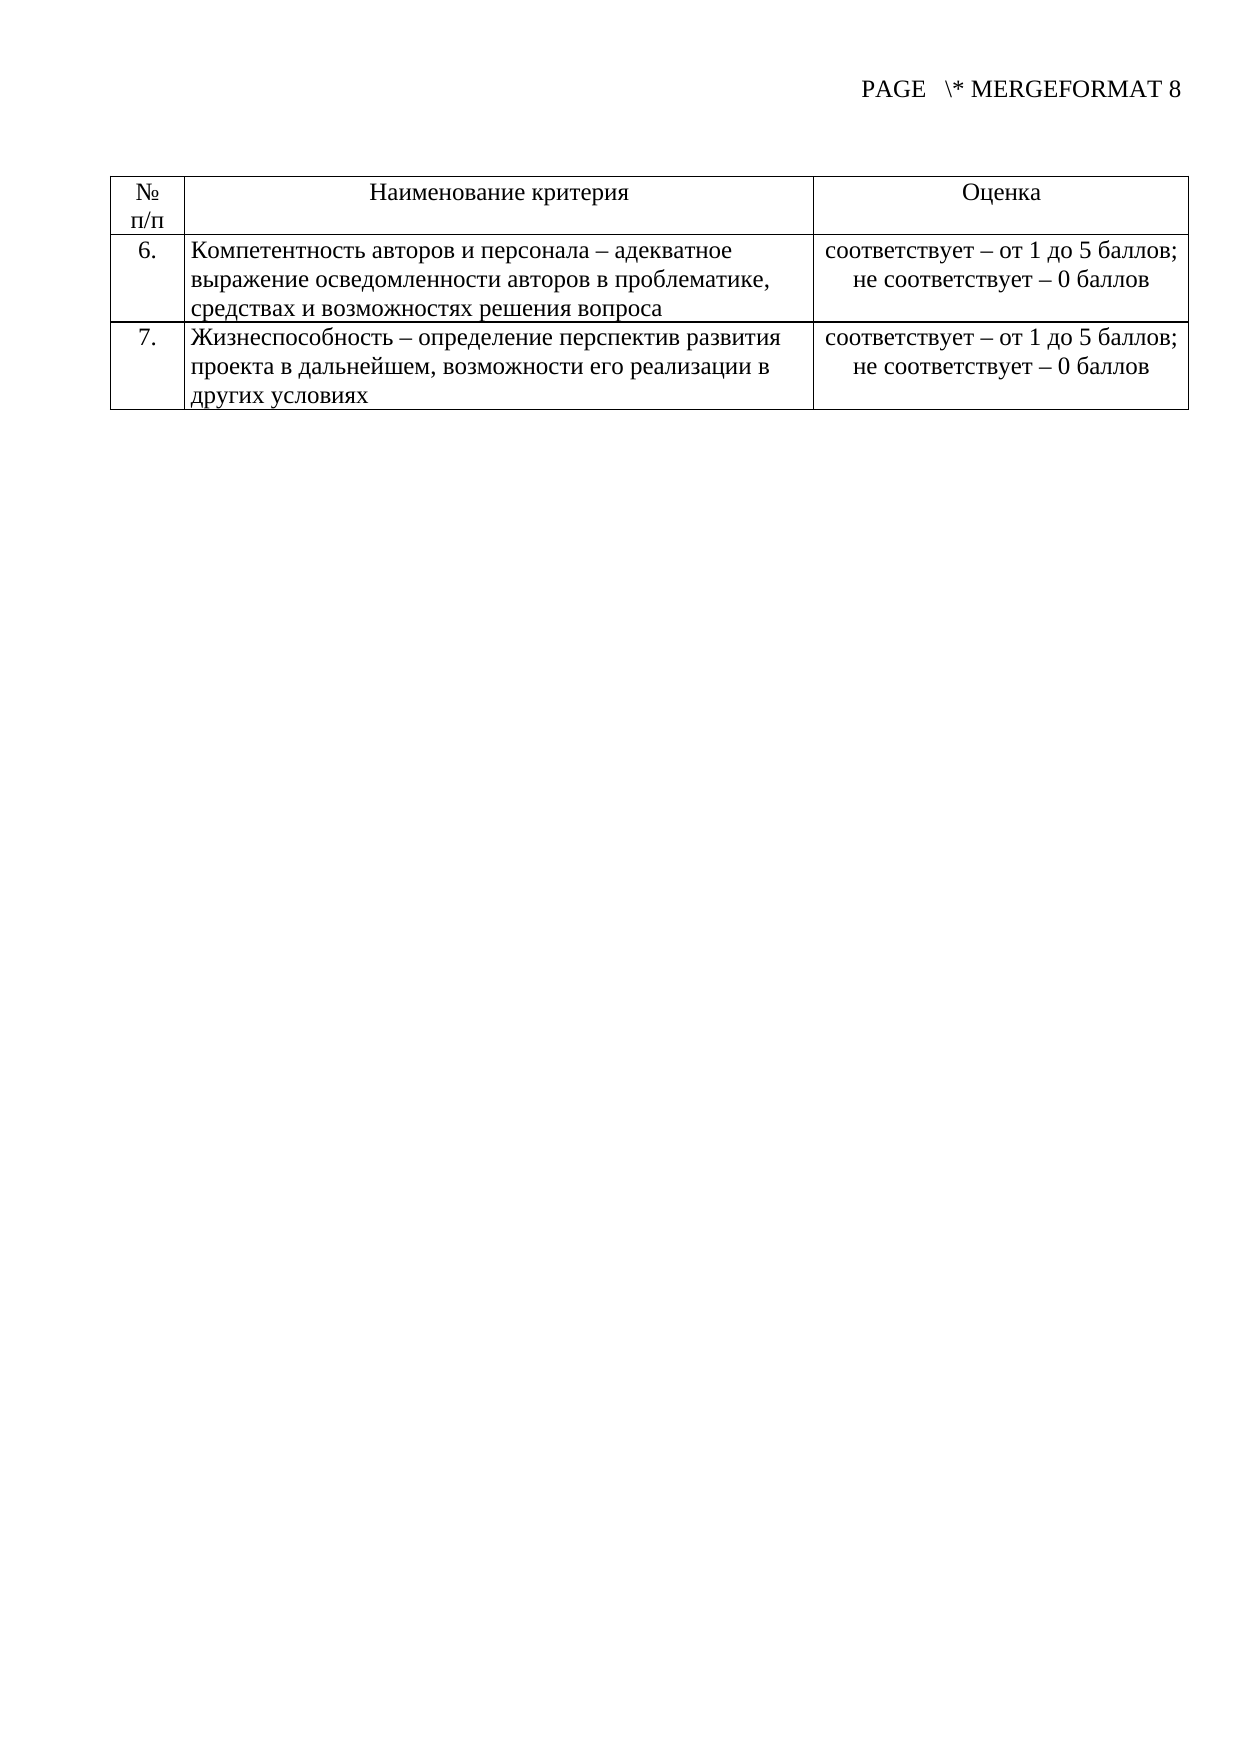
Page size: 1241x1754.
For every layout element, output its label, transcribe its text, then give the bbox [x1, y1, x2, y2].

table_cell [814, 235, 1188, 321]
table_cell соответствует – от 1 до 5 баллов; не соответствует – 0 баллов [814, 323, 1188, 409]
table_cell 6. [111, 235, 184, 321]
table_cell Компетентность авторов и персонала – адекватное выражение осведомленности авторов в проблематике, средствах и возможностях решения вопроса [185, 235, 813, 321]
table_header Наименование критерия [185, 177, 813, 234]
table_cell Жизнеспособность – определение перспектив развития проекта в дальнейшем, возможности его реализации в других условиях [185, 323, 813, 409]
table_cell 7. [111, 323, 184, 409]
table_header Оценка [814, 177, 1188, 234]
table_header № п/п [111, 177, 184, 234]
